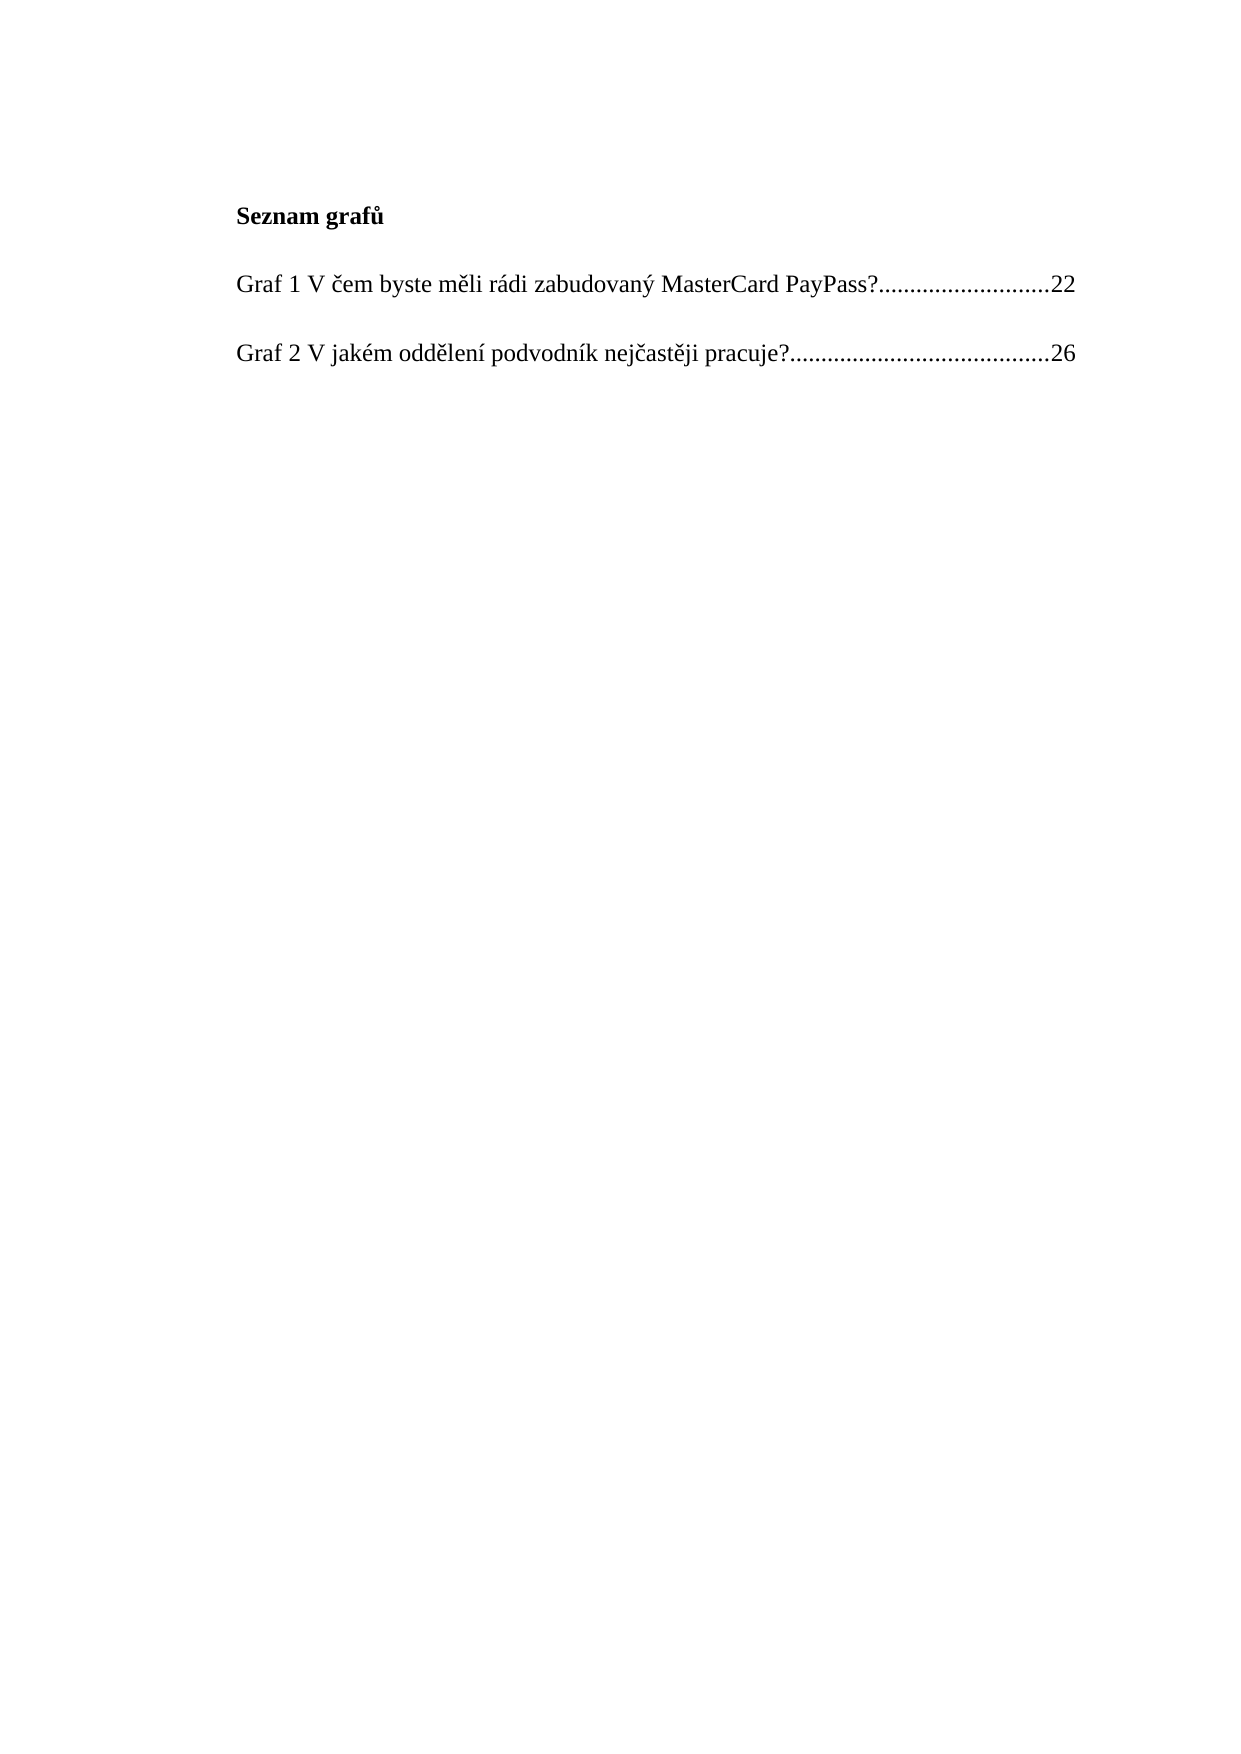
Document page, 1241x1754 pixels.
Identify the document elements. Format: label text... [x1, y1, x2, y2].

text Graf 2 V jakém oddělení podvodník nejčastěji pracuje? 26 [236, 338, 1122, 366]
text Seznam grafů [236, 201, 1122, 230]
text Graf 1 V čem byste měli rádi zabudovaný MasterCard PayPass? 22 [236, 269, 1122, 298]
